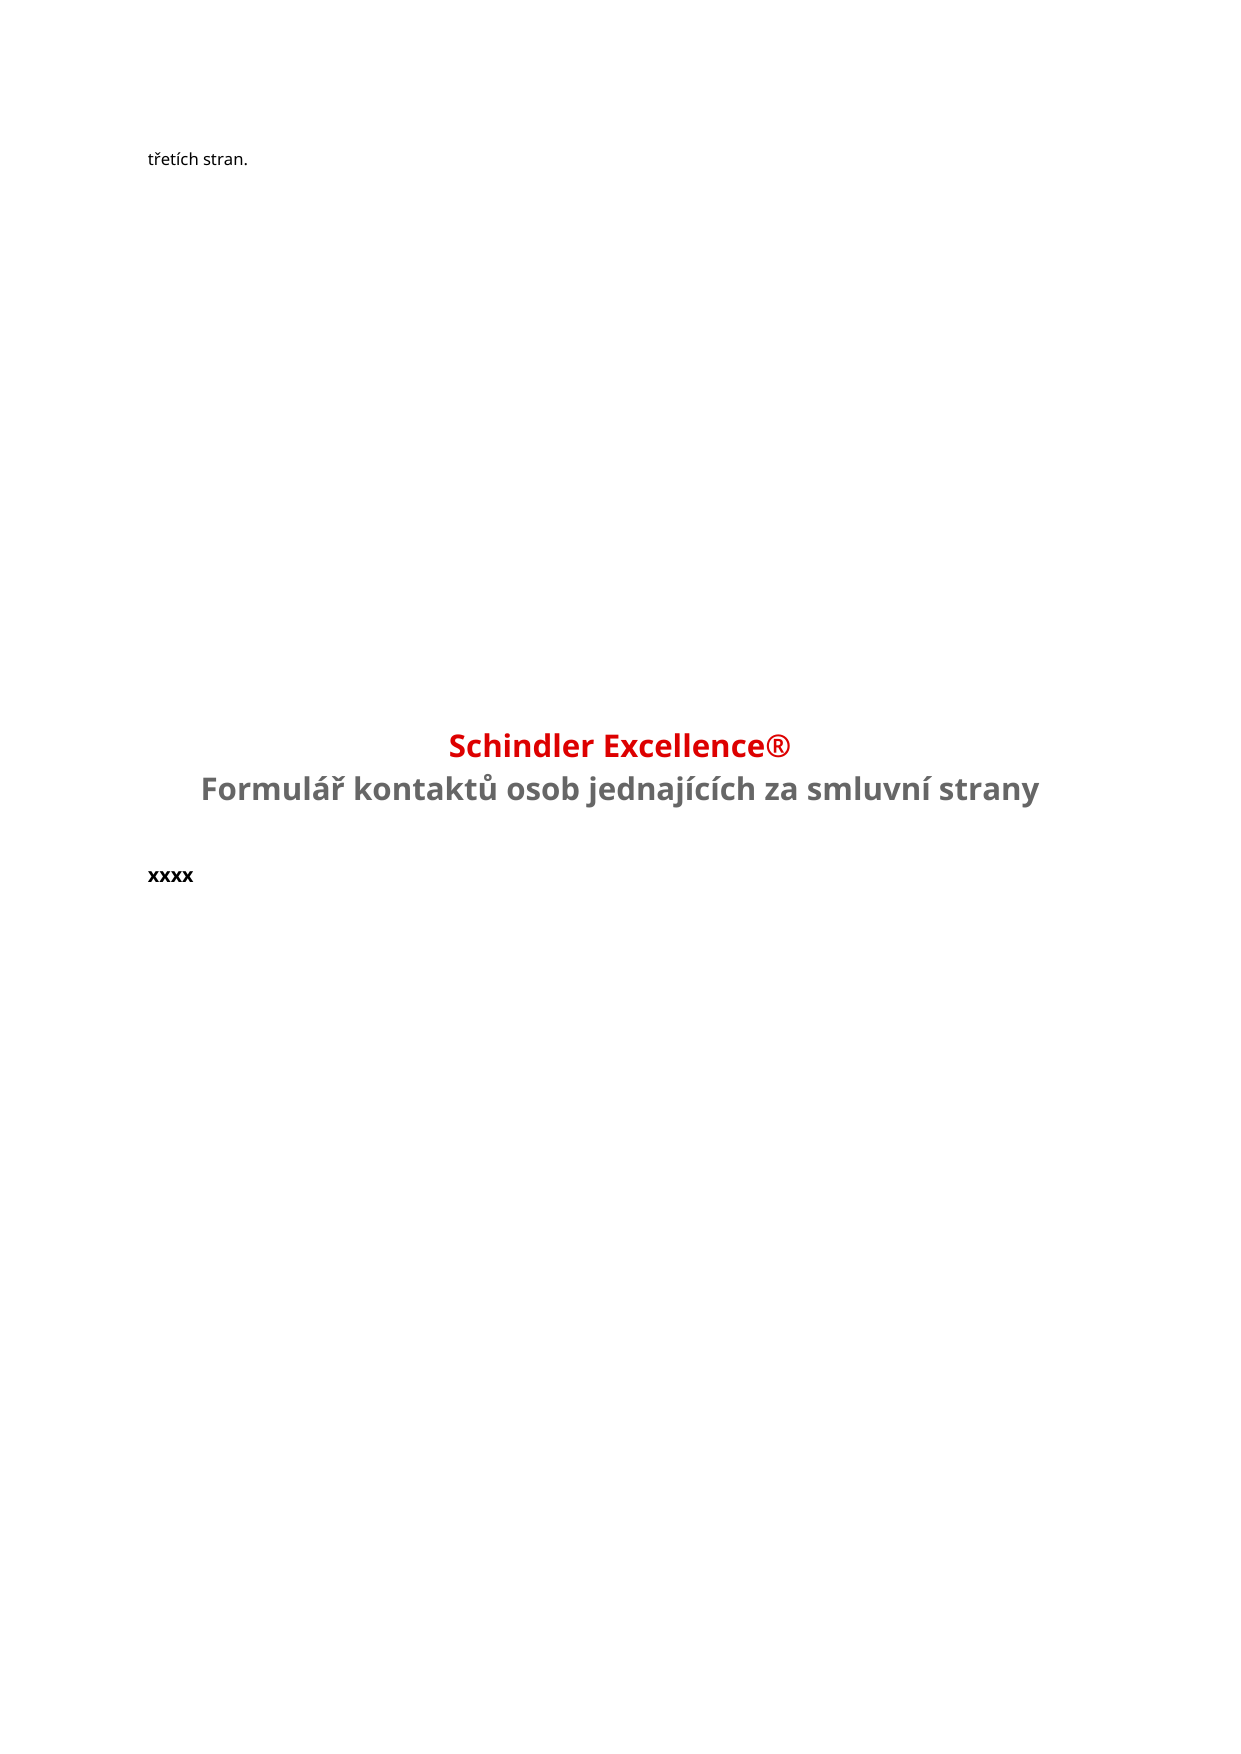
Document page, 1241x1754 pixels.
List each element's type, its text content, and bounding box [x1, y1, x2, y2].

text xxxx [148, 861, 1093, 888]
text Formulář kontaktů osob jednajících za smluvní strany [148, 767, 1093, 809]
text Schindler Excellence® [148, 724, 1093, 767]
text třetích stran. [148, 148, 1093, 170]
